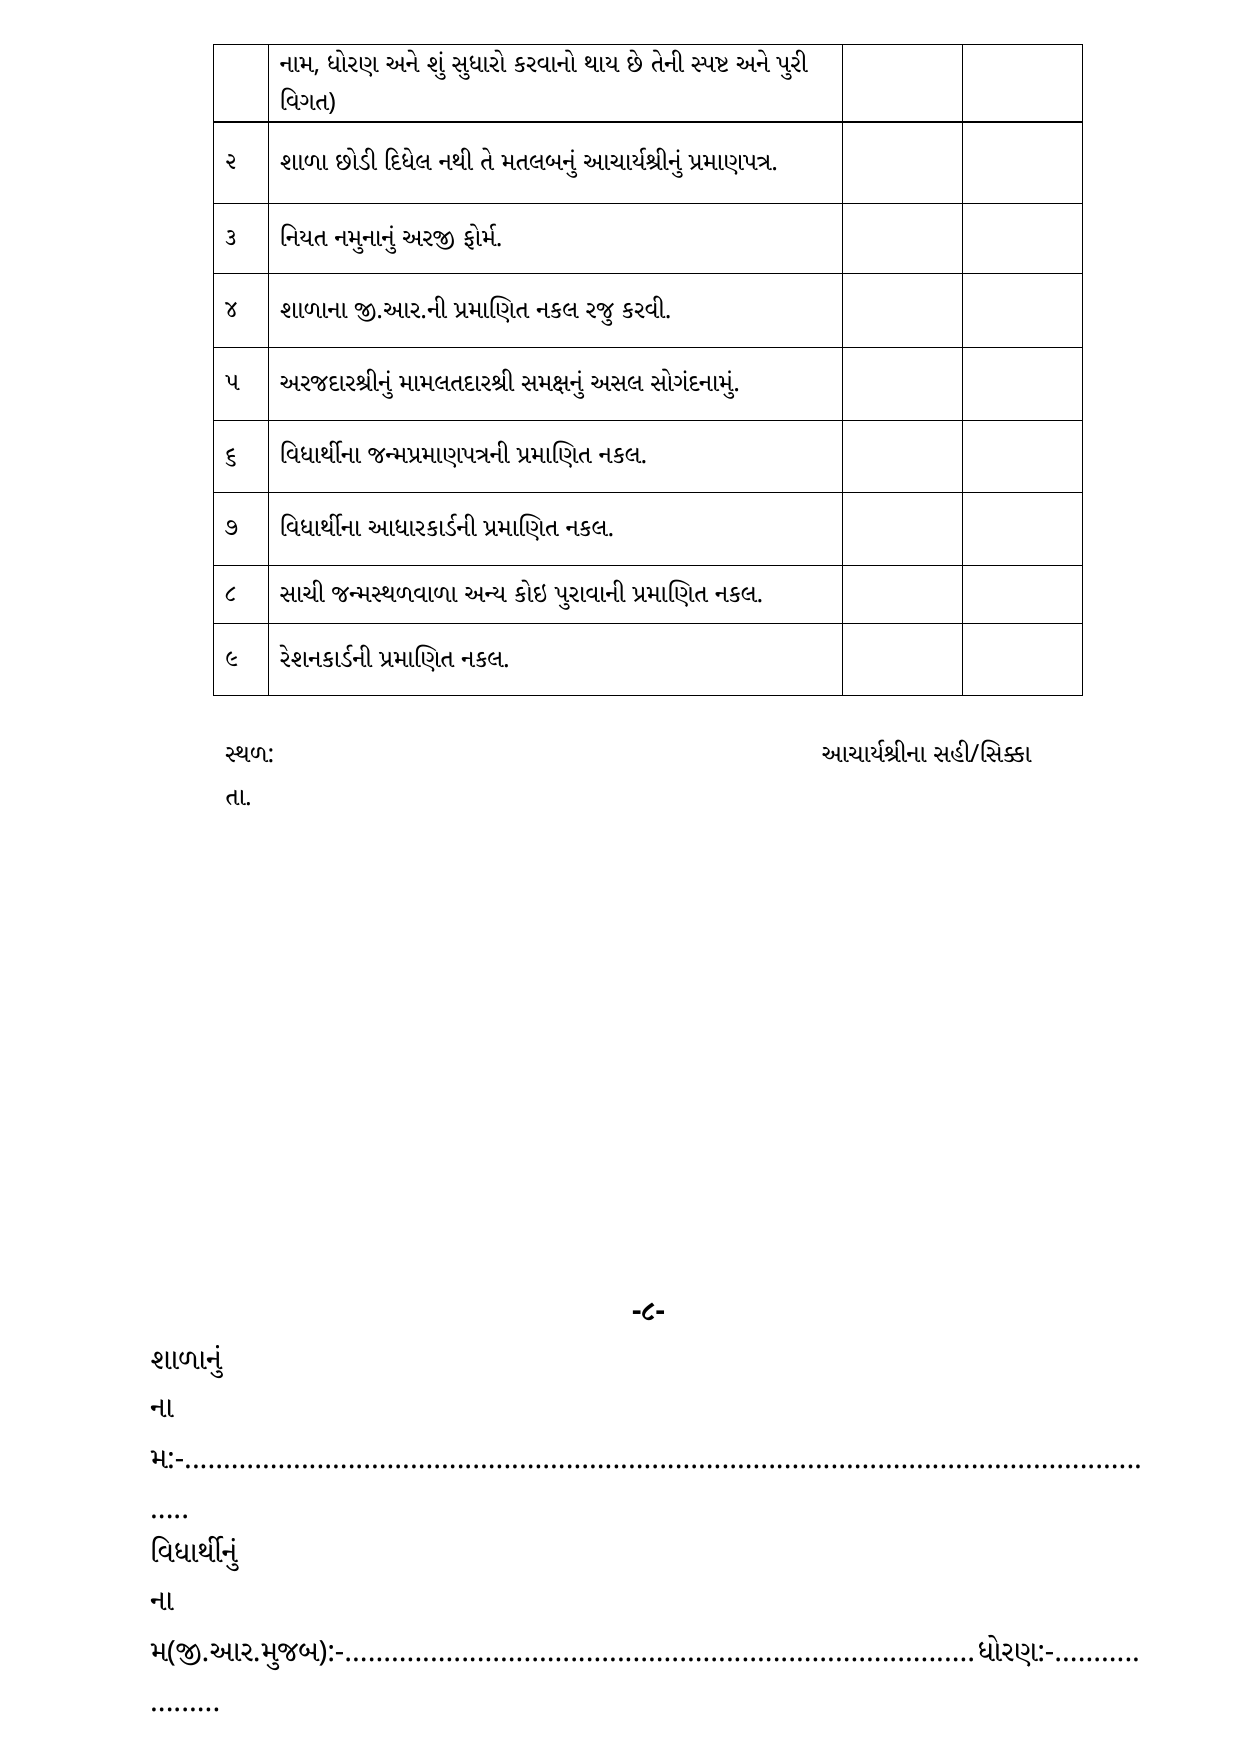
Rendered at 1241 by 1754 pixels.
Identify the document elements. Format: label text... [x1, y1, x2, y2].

table_cell [963, 566, 1082, 623]
table_cell ૫ [214, 348, 268, 420]
table_cell [963, 493, 1082, 565]
text -૮- [150, 1289, 1146, 1334]
table_cell ૮ [214, 566, 268, 623]
table_cell શાળાના જી.આર.ની પ્રમાણિત નકલ રજુ કરવી. [269, 274, 842, 347]
table_cell વિધાર્થીના આધારકાર્ડની પ્રમાણિત નકલ. [269, 493, 842, 565]
table_cell ૩ [214, 204, 268, 273]
table_cell ૪ [214, 274, 268, 347]
text વિધાર્થીનું નામ(જી.આર.મુજબ):-.................................................................................ધોરણ:-.................... [150, 1533, 1146, 1720]
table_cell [269, 45, 842, 121]
table_cell [963, 348, 1082, 420]
table_cell [843, 421, 962, 492]
table_cell ૧ [214, 45, 268, 121]
table_cell [963, 204, 1082, 273]
table_cell અરજદારશ્રીનું મામલતદારશ્રી સમક્ષનું અસલ સોગંદનામું. [269, 348, 842, 420]
table_cell વિધાર્થીના જન્મપ્રમાણપત્રની પ્રમાણિત નકલ. [269, 421, 842, 492]
table_cell ૭ [214, 493, 268, 565]
table_cell રેશનકાર્ડની પ્રમાણિત નકલ. [269, 624, 842, 695]
table_cell [963, 123, 1082, 203]
text શાળાનું નામ:-................................................................................................................................ [150, 1340, 1146, 1527]
table_cell ૬ [214, 421, 268, 492]
table_cell શાળા છોડી દિધેલ નથી તે મતલબનું આચાર્યશ્રીનું પ્રમાણપત્ર. [269, 123, 842, 203]
table_cell [963, 45, 1082, 121]
table_cell ૯ [214, 624, 268, 695]
table_cell [843, 348, 962, 420]
table_cell [843, 493, 962, 565]
table_cell [843, 204, 962, 273]
table_cell [843, 274, 962, 347]
table_cell [843, 624, 962, 695]
table_cell [963, 274, 1082, 347]
table_cell [843, 45, 962, 121]
table_cell [843, 566, 962, 623]
text સ્થળ: આચાર્યશ્રીના સહી/સિક્કા [150, 735, 1146, 773]
table_cell ૨ [214, 123, 268, 203]
table_cell સાચી જન્મસ્થળવાળા અન્ય કોઇ પુરાવાની પ્રમાણિત નકલ. [269, 566, 842, 623]
table_cell [963, 624, 1082, 695]
table_cell [963, 421, 1082, 492]
table_cell [843, 123, 962, 203]
list તા. [225, 779, 1146, 817]
table_cell નિયત નમુનાનું અરજી ફોર્મ. [269, 204, 842, 273]
